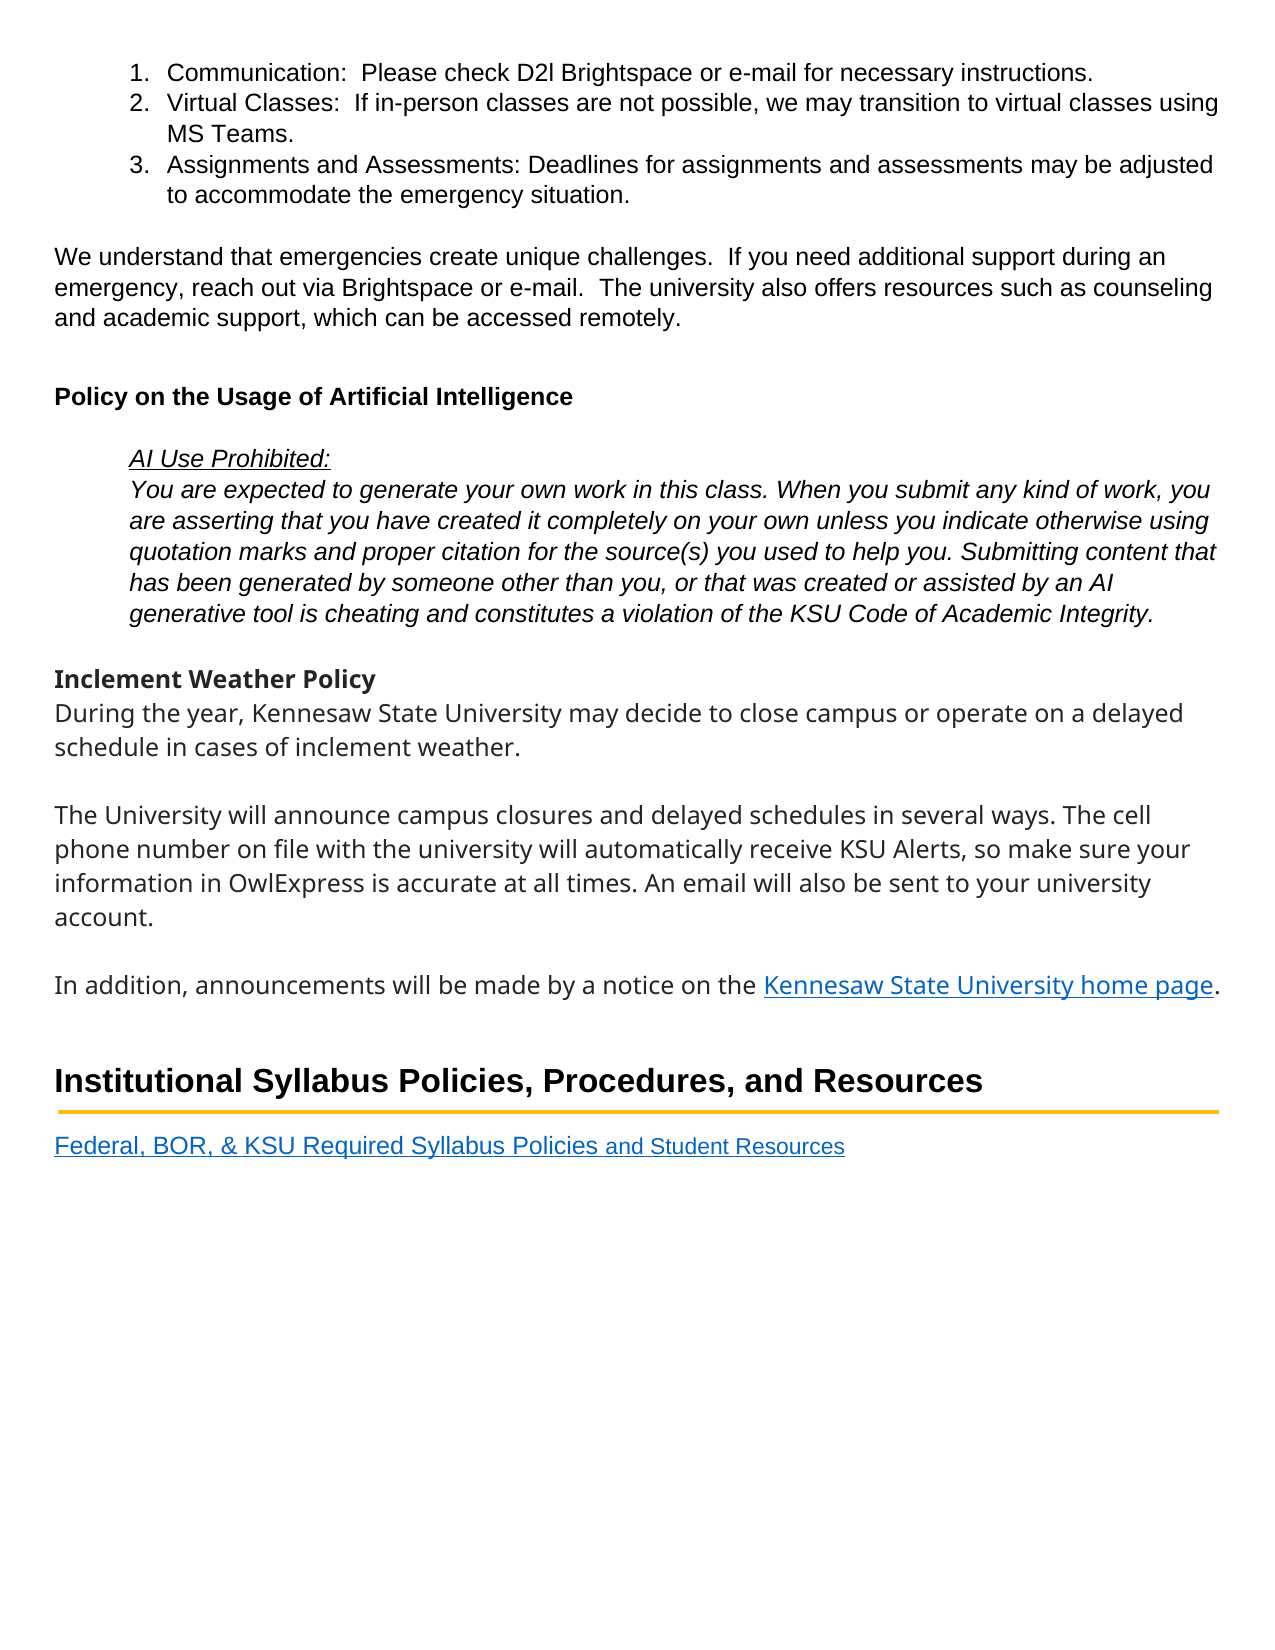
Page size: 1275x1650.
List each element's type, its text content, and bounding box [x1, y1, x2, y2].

subtitle Institutional Syllabus Policies, Procedures, and Resources [54, 1061, 1231, 1100]
list Communication: Please check D2l Brightspace or e-mail for necessary instructions. [129, 58, 1231, 86]
text The University will announce campus closures and delayed schedules in several ways. The cell phone number on file with the university will automatically receive KSU Alerts, so make sure your information in OwlExpress is accurate at all times. An email will also be sent to your university account. [54, 797, 1231, 934]
text AI Use Prohibited: [129, 444, 1231, 473]
picture [58, 1110, 1219, 1114]
text During the year, Kennesaw State University may decide to close campus or operate on a delayed schedule in cases of inclement weather. [54, 695, 1231, 763]
text Policy on the Usage of Artificial Intelligence [54, 382, 1231, 411]
text We understand that emergencies create unique challenges. If you need additional support during an emergency, reach out via Brightspace or e-mail. The university also offers resources such as counseling and academic support, which can be accessed remotely. [54, 242, 1231, 332]
text Inclement Weather Policy [54, 661, 1231, 695]
text Federal, BOR, & KSU Required Syllabus Policies and Student Resources [54, 1131, 1231, 1212]
list Virtual Classes: If in-person classes are not possible, we may transition to virtual classes using MS Teams. [129, 88, 1231, 148]
text You are expected to generate your own work in this class. When you submit any kind of work, you are asserting that you have created it completely on your own unless you indicate otherwise using quotation marks and proper citation for the source(s) you used to help you. Submitting content that has been generated by someone other than you, or that was created or assisted by an AI generative tool is cheating and constitutes a violation of the KSU Code of Academic Integrity. [129, 475, 1231, 628]
list Assignments and Assessments: Deadlines for assignments and assessments may be adjusted to accommodate the emergency situation. [129, 150, 1231, 209]
text In addition, announcements will be made by a notice on the Kennesaw State University home page. [54, 968, 1231, 1002]
